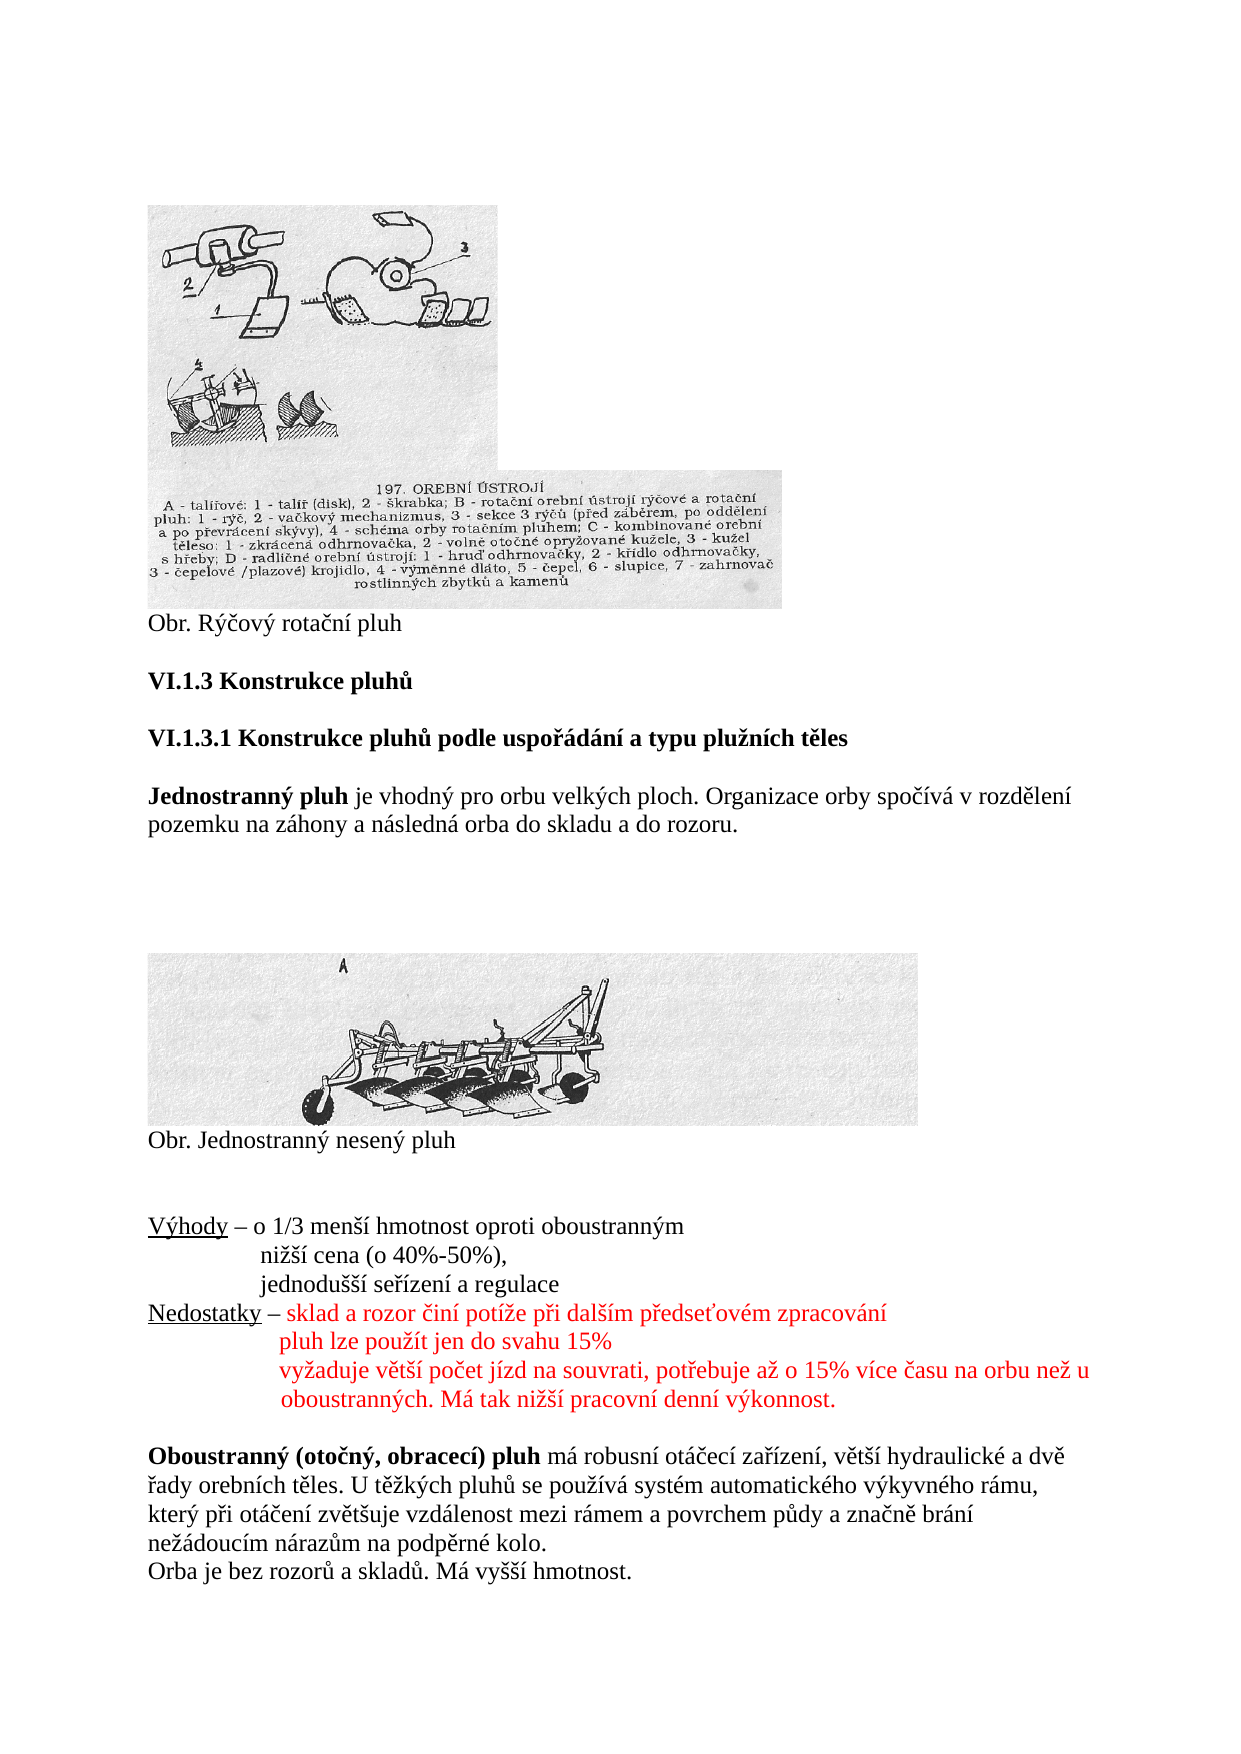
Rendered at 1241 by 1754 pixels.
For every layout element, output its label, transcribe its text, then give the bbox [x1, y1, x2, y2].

text VI.1.3 Konstrukce pluhů [148, 666, 1093, 694]
picture [147, 953, 918, 1126]
text Oboustranný (otočný, obracecí) pluh má robusní otáčecí zařízení, větší hydraulické a dvě řady orebních těles. U těžkých pluhů se používá systém automatického výkyvného rámu, který při otáčení zvětšuje vzdálenost mezi rámem a povrchem půdy a značně brání nežádoucím nárazům na podpěrné kolo. [148, 1441, 1093, 1556]
text jednodušší seřízení a regulace [148, 1269, 1093, 1298]
text nižší cena (o 40%-50%), [148, 1240, 1093, 1269]
text Jednostranný pluh je vhodný pro orbu velkých ploch. Organizace orby spočívá v rozdělení pozemku na záhony a následná orba do skladu a do rozoru. [148, 781, 1093, 838]
text Výhody – o 1/3 menší hmotnost oproti oboustranným [148, 1211, 1093, 1240]
text Nedostatky – sklad a rozor činí potíže při dalším předseťovém zpracování [148, 1298, 1093, 1326]
text pluh lze použít jen do svahu 15% [148, 1326, 1093, 1355]
picture [147, 205, 782, 609]
text VI.1.3.1 Konstrukce pluhů podle uspořádání a typu plužních těles [148, 723, 1093, 752]
text Orba je bez rozorů a skladů. Má vyšší hmotnost. [148, 1556, 1093, 1585]
text Obr. Rýčový rotační pluh [148, 608, 1093, 637]
text vyžaduje větší počet jízd na souvrati, potřebuje až o 15% více času na orbu než u oboustranných. Má tak nižší pracovní denní výkonnost. [148, 1355, 1093, 1413]
text Obr. Jednostranný nesený pluh [148, 1125, 1093, 1154]
